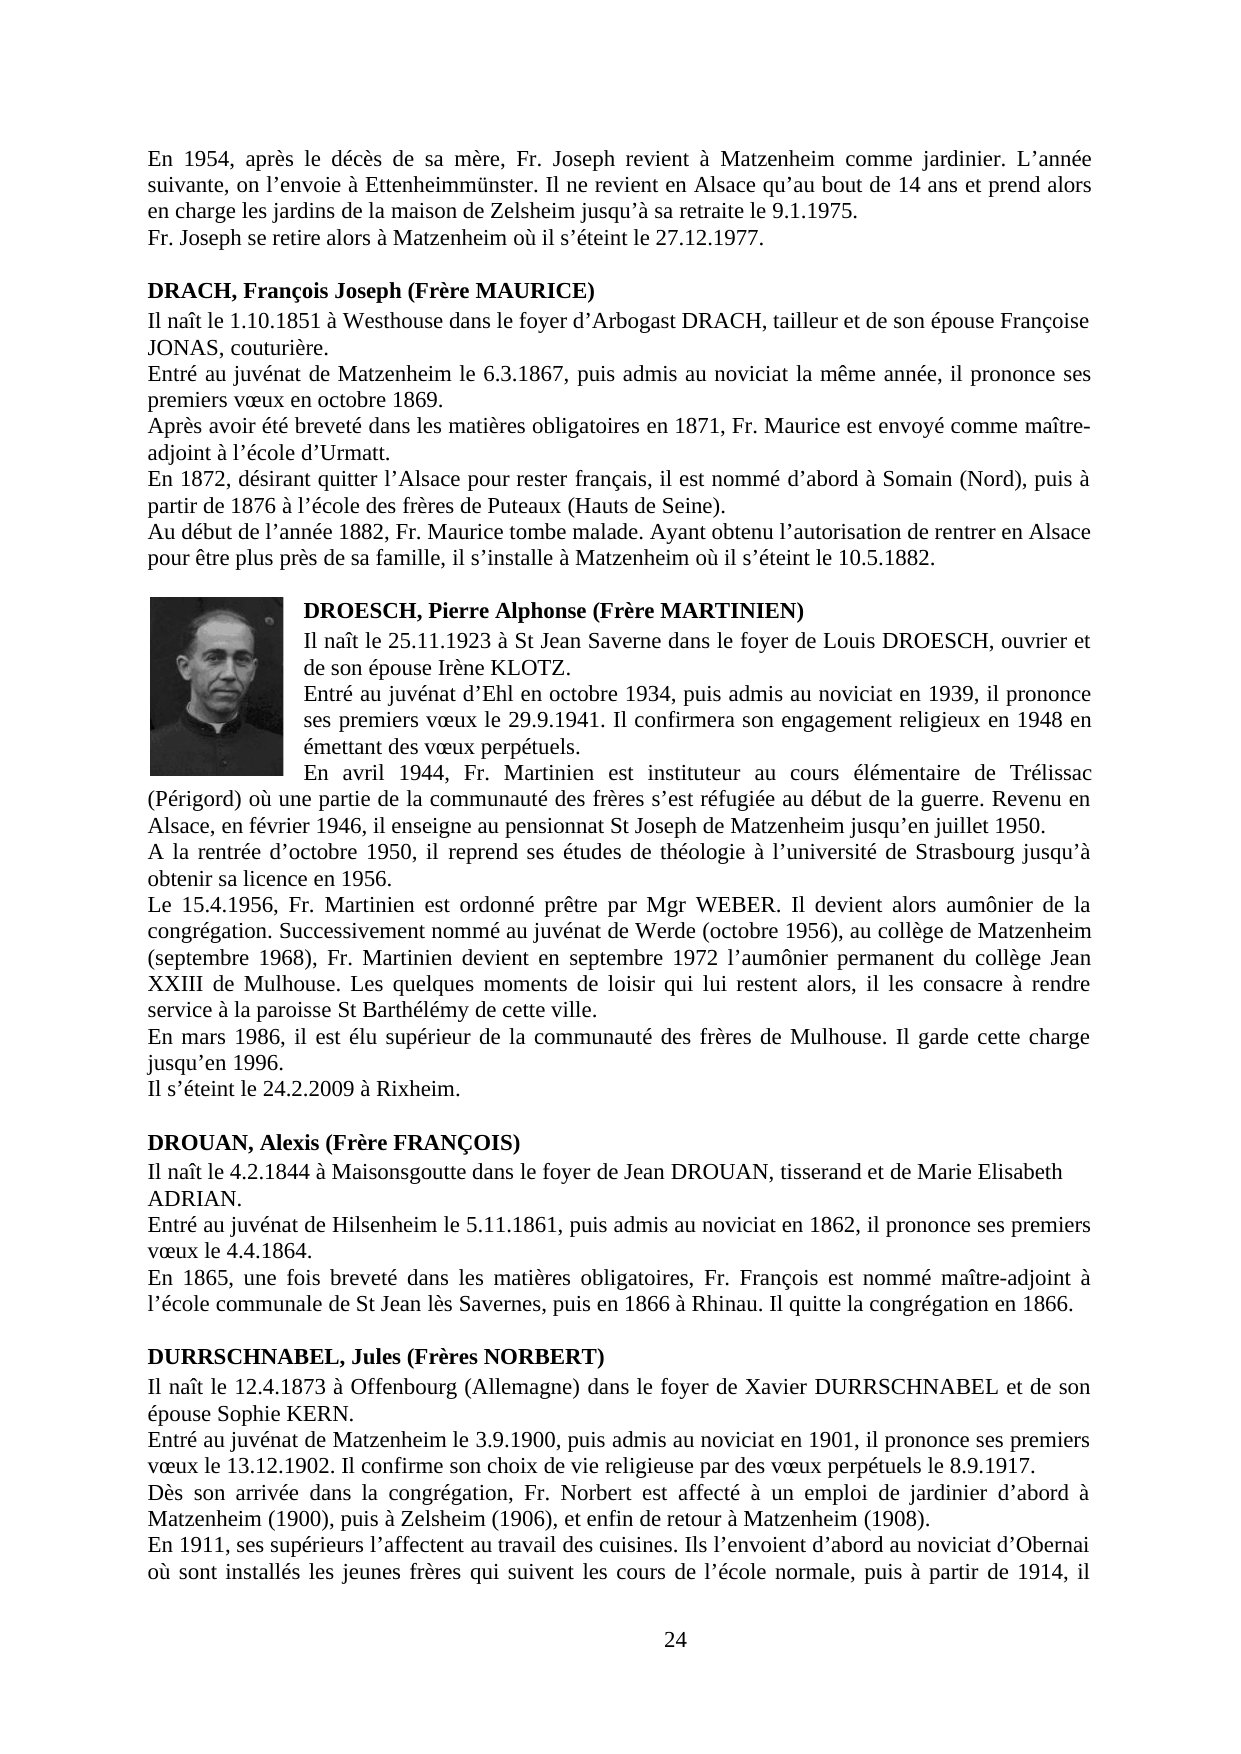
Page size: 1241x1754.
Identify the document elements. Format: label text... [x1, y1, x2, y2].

text Au début de l’année 1882, Fr. Maurice tombe malade. Ayant obtenu l’autorisation de rentrer en Alsace pour être plus près de sa famille, il s’installe à Matzenheim où il s’éteint le 10.5.1882. [147, 518, 1093, 571]
subtitle DROESCH, Pierre Alphonse (Frère MARTINIEN) [303, 597, 1105, 624]
text En 1954, après le décès de sa mère, Fr. Joseph revient à Matzenheim comme jardinier. L’année suivante, on l’envoie à Ettenheimmünster. Il ne revient en Alsace qu’au bout de 14 ans et prend alors en charge les jardins de la maison de Zelsheim jusqu’à sa retraite le 9.1.1975. [147, 145, 1093, 224]
text En 1872, désirant quitter l’Alsace pour rester français, il est nommé d’abord à Somain (Nord), puis à partir de 1876 à l’école des frères de Puteaux (Hauts de Seine). [147, 465, 1105, 518]
text Entré au juvénat de Hilsenheim le 5.11.1861, puis admis au noviciat en 1862, il prononce ses premiers vœux le 4.4.1864. [147, 1211, 1092, 1264]
text Entré au juvénat d’Ehl en octobre 1934, puis admis au noviciat en 1939, il prononce ses premiers vœux le 29.9.1941. Il confirmera son engagement religieux en 1948 en émettant des vœux perpétuels. [303, 680, 1093, 759]
subtitle DROUAN, Alexis (Frère FRANÇOIS) [147, 1129, 1105, 1155]
text Le 15.4.1956, Fr. Martinien est ordonné prêtre par Mgr WEBER. Il devient alors aumônier de la congrégation. Successivement nommé au juvénat de Werde (octobre 1956), au collège de Matzenheim (septembre 1968), Fr. Martinien devient en septembre 1972 l’aumônier permanent du collège Jean XXIII de Mulhouse. Les quelques moments de loisir qui lui restent alors, il les consacre à rendre service à la paroisse St Barthélémy de cette ville. [147, 891, 1093, 1023]
text Dès son arrivée dans la congrégation, Fr. Norbert est affecté à un emploi de jardinier d’abord à Matzenheim (1900), puis à Zelsheim (1906), et enfin de retour à Matzenheim (1908). [147, 1479, 1093, 1531]
text En 1865, une fois breveté dans les matières obligatoires, Fr. François est nommé maître-adjoint à l’école communale de St Jean lès Savernes, puis en 1866 à Rhinau. Il quitte la congrégation en 1866. [147, 1264, 1093, 1317]
text Il naît le 1.10.1851 à Westhouse dans le foyer d’Arbogast DRACH, tailleur et de son épouse Françoise JONAS, couturière. [147, 307, 1093, 360]
text Entré au juvénat de Matzenheim le 6.3.1867, puis admis au noviciat la même année, il prononce ses premiers vœux en octobre 1869. [147, 360, 1105, 413]
text En 1911, ses supérieurs l’affectent au travail des cuisines. Ils l’envoient d’abord au noviciat d’Obernai où sont installés les jeunes frères qui suivent les cours de l’école normale, puis à partir de 1914, il [147, 1531, 1105, 1584]
subtitle DURRSCHNABEL, Jules (Frères NORBERT) [147, 1343, 1105, 1370]
text Après avoir été breveté dans les matières obligatoires en 1871, Fr. Maurice est envoyé comme maître- adjoint à l’école d’Urmatt. [147, 413, 1105, 465]
text Il naît le 4.2.1844 à Maisonsgoutte dans le foyer de Jean DROUAN, tisserand et de Marie Elisabeth ADRIAN. [147, 1158, 1105, 1211]
subtitle DRACH, François Joseph (Frère MAURICE) [147, 277, 1105, 303]
text Fr. Joseph se retire alors à Matzenheim où il s’éteint le 27.12.1977. [147, 224, 1105, 251]
text A la rentrée d’octobre 1950, il reprend ses études de théologie à l’université de Strasbourg jusqu’à obtenir sa licence en 1956. [147, 838, 1092, 891]
text Il s’éteint le 24.2.2009 à Rixheim. [147, 1076, 1105, 1102]
text Il naît le 25.11.1923 à St Jean Saverne dans le foyer de Louis DROESCH, ouvrier et de son épouse Irène KLOTZ. [303, 627, 1092, 680]
text En avril 1944, Fr. Martinien est instituteur au cours élémentaire de Trélissac (Périgord) où une partie de la communauté des frères s’est réfugiée au début de la guerre. Revenu en Alsace, en février 1946, il enseigne au pensionnat St Joseph de Matzenheim jusqu’en juillet 1950. [147, 759, 1093, 838]
text En mars 1986, il est élu supérieur de la communauté des frères de Mulhouse. Il garde cette charge jusqu’en 1996. [147, 1023, 1092, 1076]
text Il naît le 12.4.1873 à Offenbourg (Allemagne) dans le foyer de Xavier DURRSCHNABEL et de son épouse Sophie KERN. [147, 1373, 1105, 1426]
text Entré au juvénat de Matzenheim le 3.9.1900, puis admis au noviciat en 1901, il prononce ses premiers vœux le 13.12.1902. Il confirme son choix de vie religieuse par des vœux perpétuels le 8.9.1917. [147, 1426, 1105, 1479]
picture [150, 597, 284, 759]
